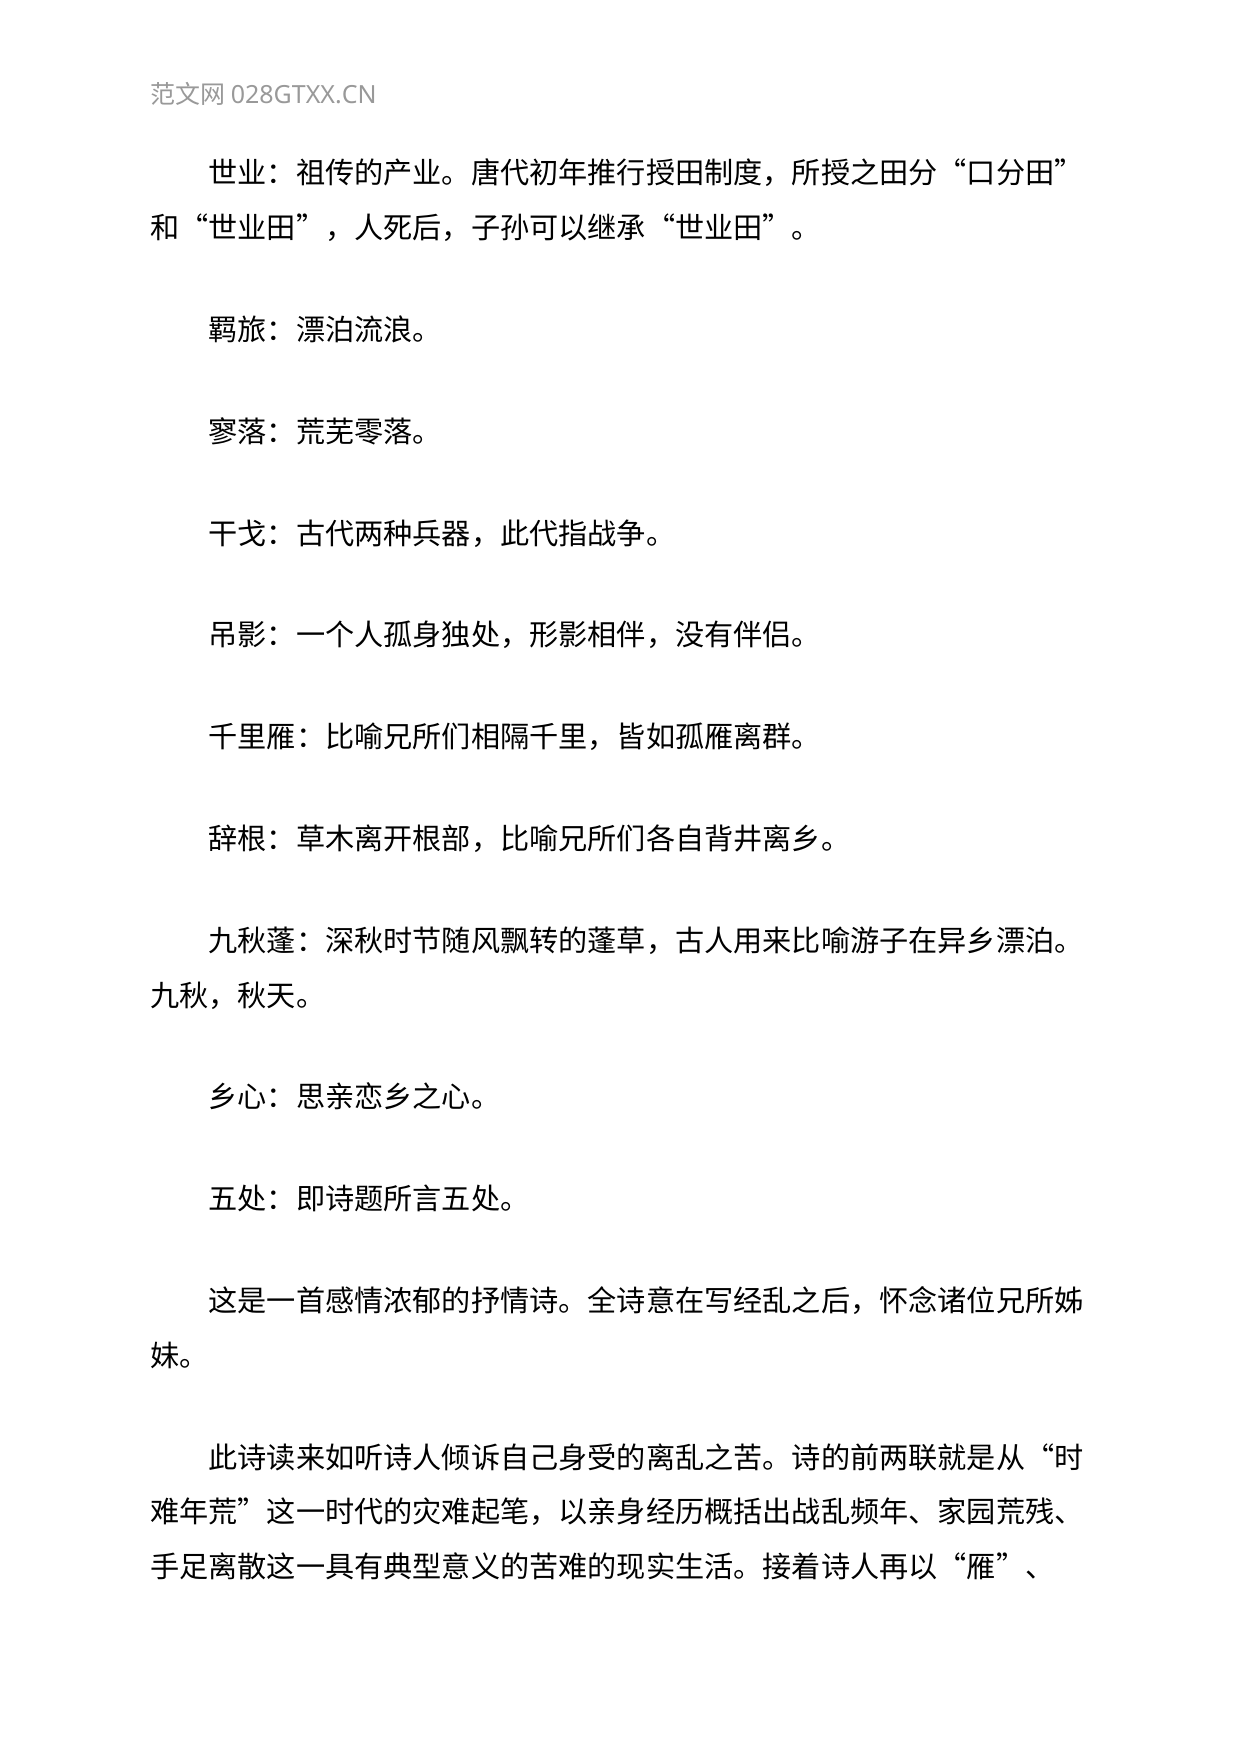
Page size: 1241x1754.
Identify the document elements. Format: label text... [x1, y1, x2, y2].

text 九秋蓬：深秋时节随风飘转的蓬草，古人用来比喻游子在异乡漂泊。九秋，秋天。 [150, 917, 1090, 1014]
text 五处：即诗题所言五处。 [150, 1176, 1090, 1218]
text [150, 1434, 1090, 1586]
text 羁旅：漂泊流浪。 [150, 307, 1090, 349]
text 寥落：荒芜零落。 [150, 408, 1090, 451]
text 干戈：古代两种兵器，此代指战争。 [150, 510, 1090, 552]
text 吊影：一个人孤身独处，形影相伴，没有伴侣。 [150, 612, 1090, 654]
text 这是一首感情浓郁的抒情诗。全诗意在写经乱之后，怀念诸位兄所姊妹。 [150, 1277, 1090, 1375]
text 辞根：草木离开根部，比喻兄所们各自背井离乡。 [150, 816, 1090, 858]
text 乡心：思亲恋乡之心。 [150, 1074, 1090, 1116]
text 世业：祖传的产业。唐代初年推行授田制度，所授之田分“口分田”和“世业田”，人死后，子孙可以继承“世业田”。 [150, 150, 1090, 247]
text 千里雁：比喻兄所们相隔千里，皆如孤雁离群。 [150, 714, 1090, 756]
